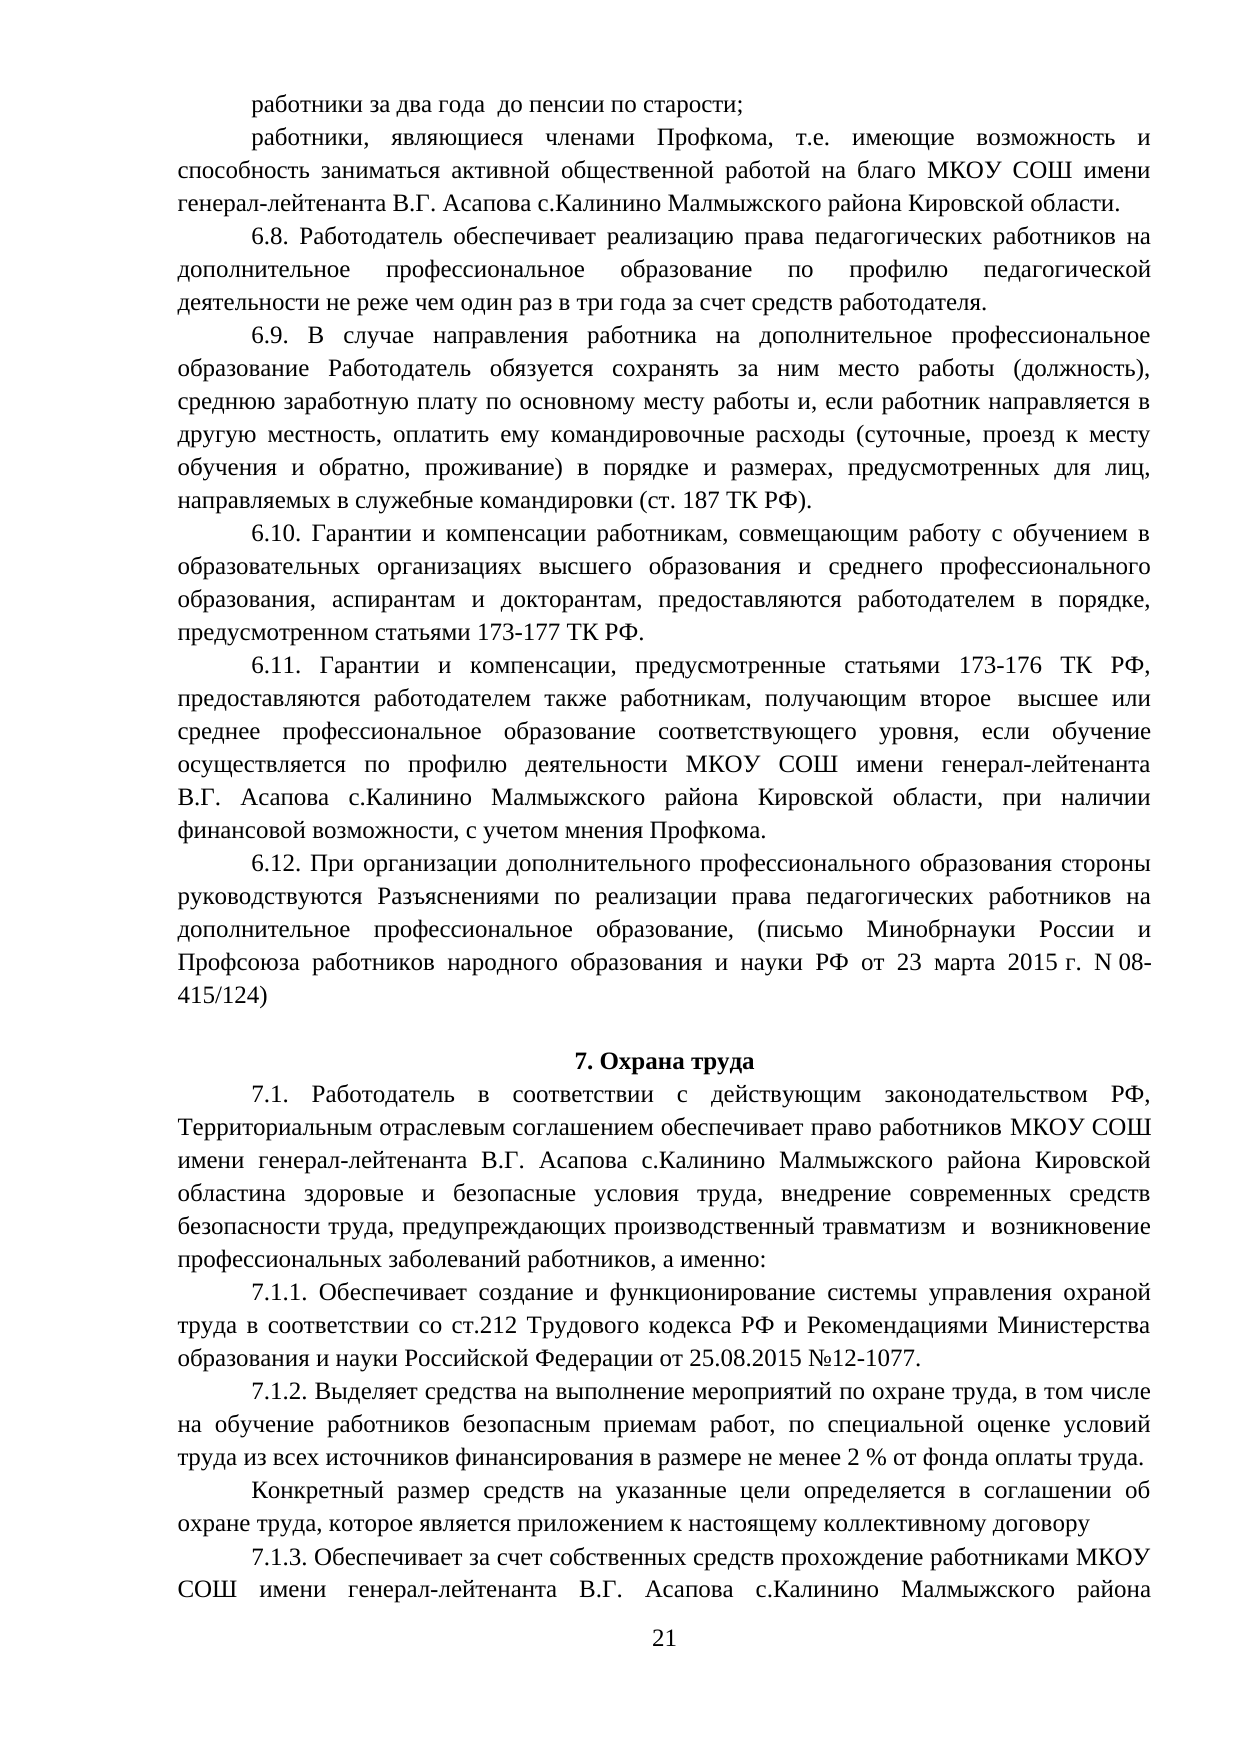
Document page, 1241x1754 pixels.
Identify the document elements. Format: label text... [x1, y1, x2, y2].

text 7. Охрана труда [177, 1046, 1152, 1075]
text работники за два года до пенсии по старости; [177, 89, 1152, 117]
text 6.10. Гарантии и компенсации работникам, совмещающим работу с обучением в образовательных организациях высшего образования и среднего профессионального образования, аспирантам и докторантам, предоставляются работодателем в порядке, предусмотренном статьями 173-177 ТК РФ. [177, 518, 1152, 646]
text работники, являющиеся членами Профкома, т.е. имеющие возможность и способность заниматься активной общественной работой на благо МКОУ СОШ имени генерал-лейтенанта В.Г. Асапова с.Калинино Малмыжского района Кировской области. [177, 122, 1152, 216]
text Конкретный размер средств на указанные цели определяется в соглашении об охране труда, которое является приложением к настоящему коллективному договору [177, 1476, 1152, 1537]
text 7.1.1. Обеспечивает создание и функционирование системы управления охраной труда в соответствии со ст.212 Трудового кодекса РФ и Рекомендациями Министерства образования и науки Российской Федерации от 25.08.2015 №12-1077. [177, 1277, 1152, 1372]
text 6.8. Работодатель обеспечивает реализацию права педагогических работников на дополнительное профессиональное образование по профилю педагогической деятельности не реже чем один раз в три года за счет средств работодателя. [177, 221, 1152, 316]
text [177, 1542, 1152, 1603]
text 7.1. Работодатель в соответствии с действующим законодательством РФ, Территориальным отраслевым соглашением обеспечивает право работников МКОУ СОШ имени генерал-лейтенанта В.Г. Асапова с.Калинино Малмыжского района Кировской областина здоровые и безопасные условия труда, внедрение современных средств безопасности труда, предупреждающих производственный травматизм и возникновение профессиональных заболеваний работников, а именно: [177, 1079, 1152, 1273]
text 6.9. В случае направления работника на дополнительное профессиональное образование Работодатель обязуется сохранять за ним место работы (должность), среднюю заработную плату по основному месту работы и, если работник направляется в другую местность, оплатить ему командировочные расходы (суточные, проезд к месту обучения и обратно, проживание) в порядке и размерах, предусмотренных для лиц, направляемых в служебные командировки (ст. 187 ТК РФ). [177, 320, 1152, 514]
text 6.12. При организации дополнительного профессионального образования стороны руководствуются Разъяснениями по реализации права педагогических работников на дополнительное профессиональное образование, (письмо Минобрнауки России и Профсоюза работников народного образования и науки РФ от 23 марта . N 08-415/124) [177, 848, 1152, 1009]
text 6.11. Гарантии и компенсации, предусмотренные статьями 173-176 ТК РФ, предоставляются работодателем также работникам, получающим второе высшее или среднее профессиональное образование соответствующего уровня, если обучение осуществляется по профилю деятельности МКОУ СОШ имени генерал-лейтенанта В.Г. Асапова с.Калинино Малмыжского района Кировской области, при наличии финансовой возможности, с учетом мнения Профкома. [177, 650, 1152, 844]
text 7.1.2. Выделяет средства на выполнение мероприятий по охране труда, в том числе на обучение работников безопасным приемам работ, по специальной оценке условий труда из всех источников финансирования в размере не менее 2 % от фонда оплаты труда. [177, 1376, 1152, 1471]
